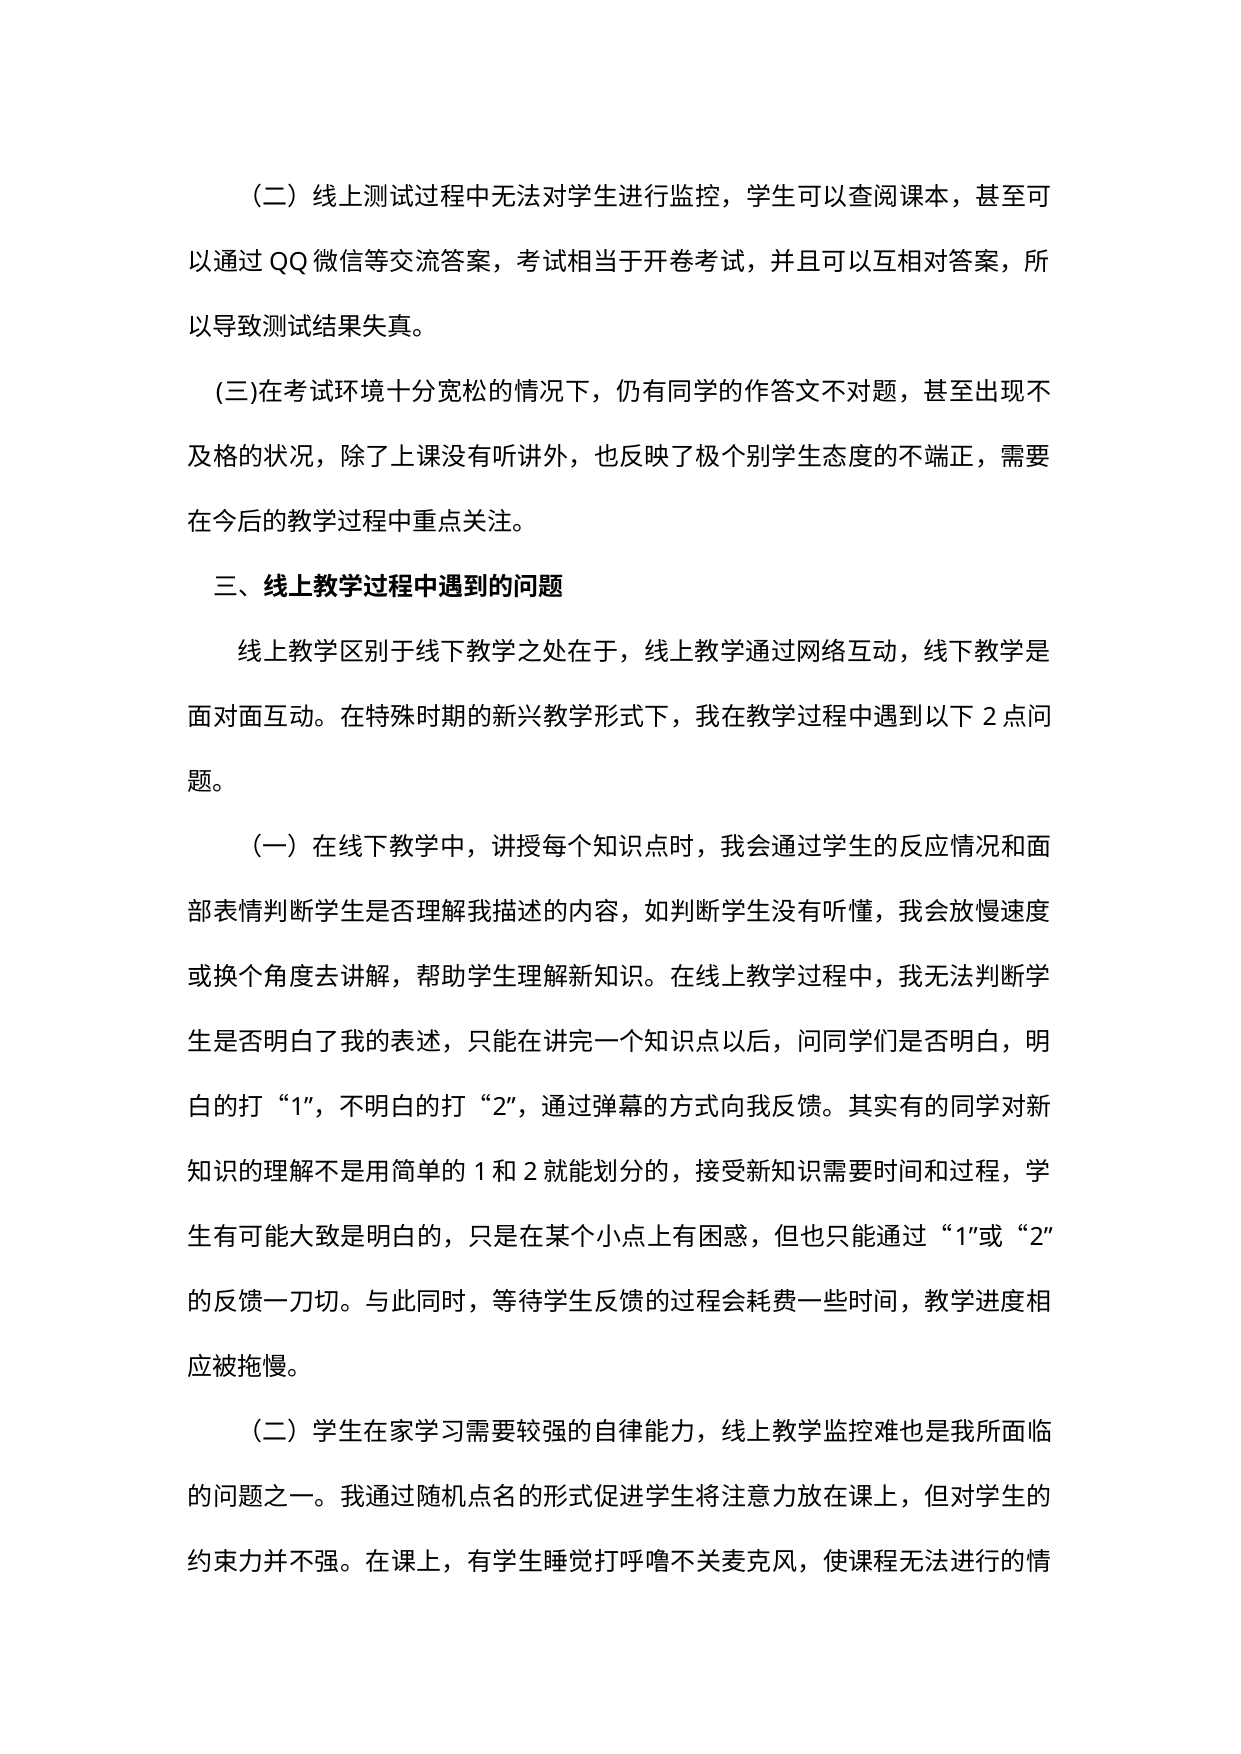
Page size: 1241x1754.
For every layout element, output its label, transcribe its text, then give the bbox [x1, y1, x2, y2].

text 三、线上教学过程中遇到的问题 [187, 552, 1053, 617]
list 线上测试过程中无法对学生进行监控，学生可以查阅课本，甚至可以通过QQ微信等交流答案，考试相当于开卷考试，并且可以互相对答案，所以导致测试结果失真。 [187, 162, 1053, 357]
text 线上教学区别于线下教学之处在于，线上教学通过网络互动，线下教学是面对面互动。在特殊时期的新兴教学形式下，我在教学过程中遇到以下2点问题。 [187, 617, 1053, 812]
text (三)在考试环境十分宽松的情况下，仍有同学的作答文不对题，甚至出现不及格的状况，除了上课没有听讲外，也反映了极个别学生态度的不端正，需要在今后的教学过程中重点关注。 [187, 357, 1053, 552]
list 在线下教学中，讲授每个知识点时，我会通过学生的反应情况和面部表情判断学生是否理解我描述的内容，如判断学生没有听懂，我会放慢速度或换个角度去讲解，帮助学生理解新知识。在线上教学过程中，我无法判断学生是否明白了我的表述，只能在讲完一个知识点以后，问同学们是否明白，明白的打“1”，不明白的打“2”，通过弹幕的方式向我反馈。其实有的同学对新知识的理解不是用简单的1和2就能划分的，接受新知识需要时间和过程，学生有可能大致是明白的，只是在某个小点上有困惑，但也只能通过“1”或“2”的反馈一刀切。与此同时，等待学生反馈的过程会耗费一些时间，教学进度相应被拖慢。 [187, 812, 1053, 1397]
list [187, 1397, 1053, 1592]
